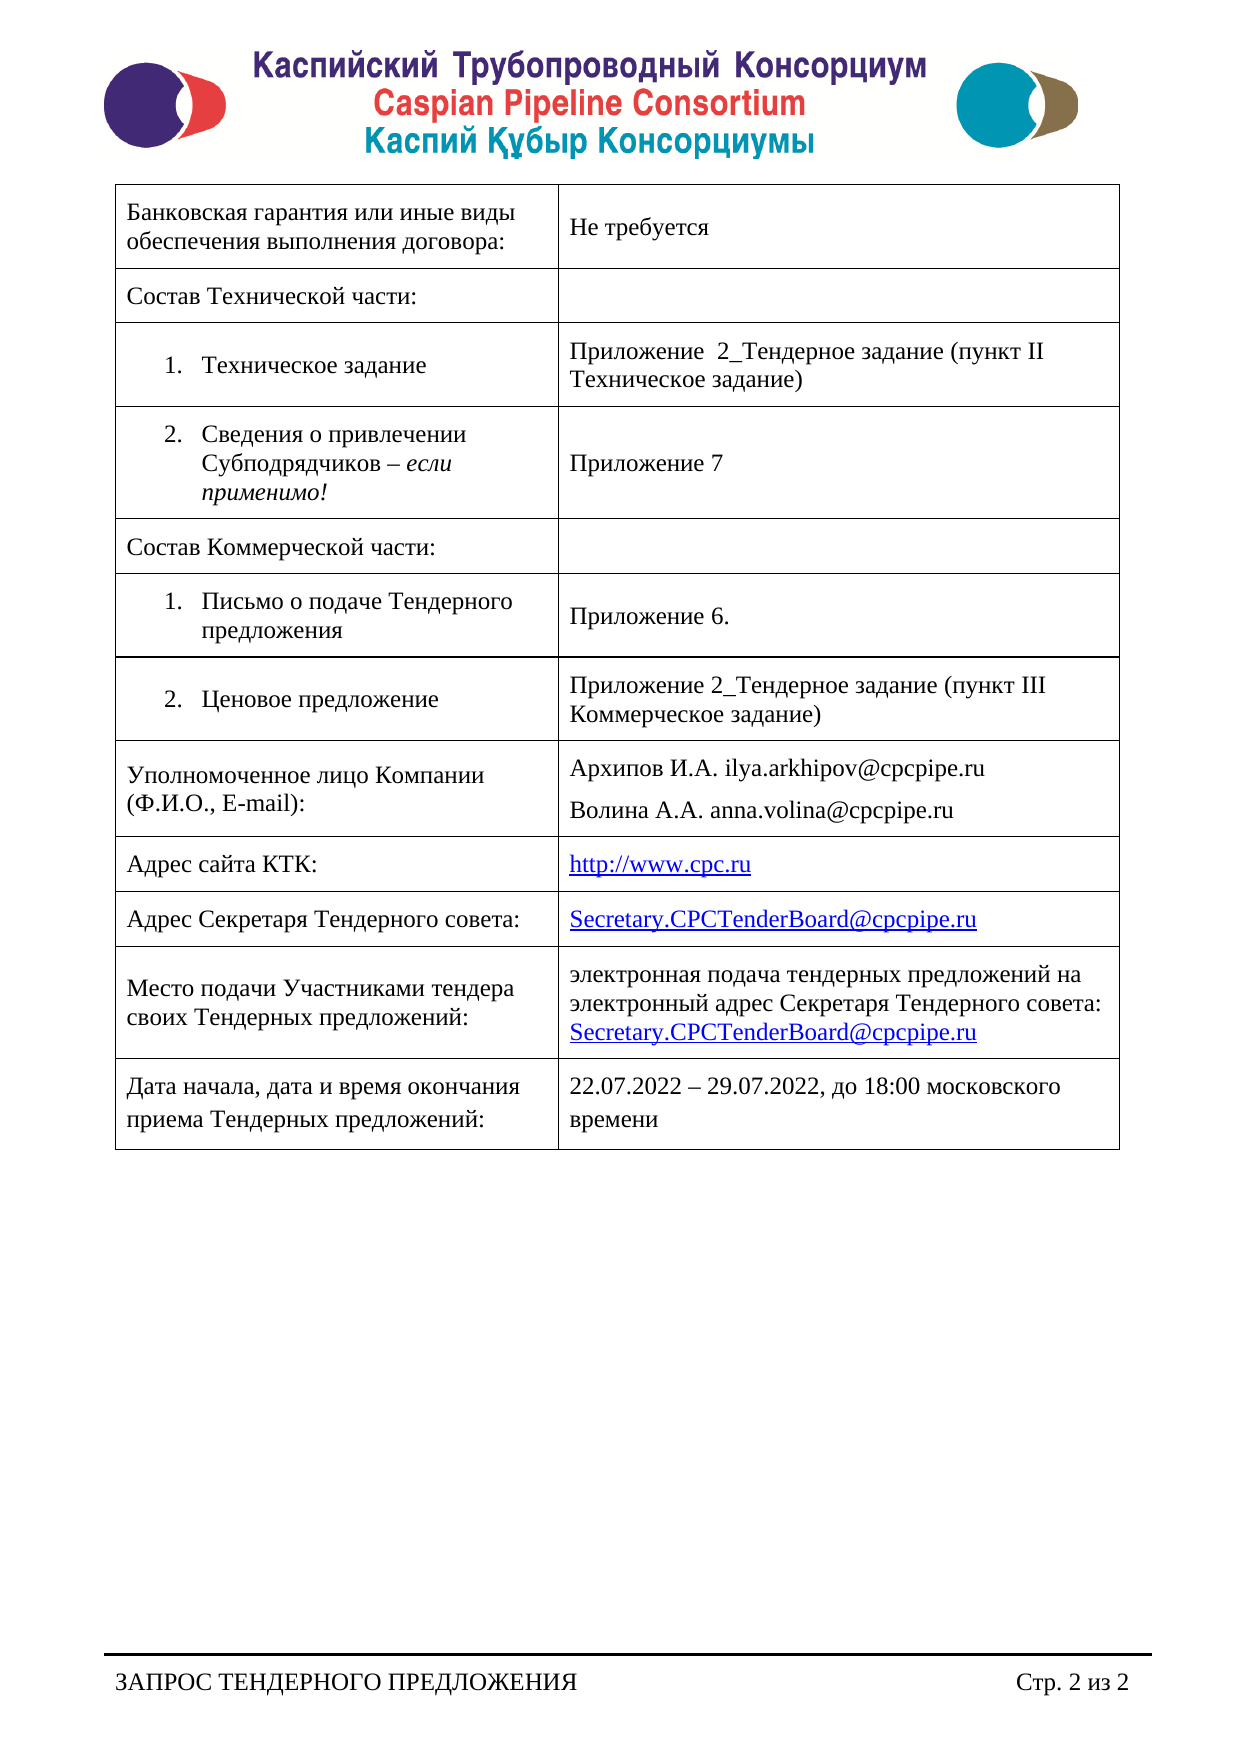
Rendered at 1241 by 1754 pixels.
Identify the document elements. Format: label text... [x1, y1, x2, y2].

table_cell Банковская гарантия или иные виды обеспечения выполнения договора: [116, 185, 558, 267]
table_cell Ценовое предложение [116, 658, 558, 740]
table_cell Состав Технической части: [116, 269, 558, 322]
table_cell Состав Коммерческой части: [116, 519, 558, 573]
table_cell Дата начала, дата и время окончания приема Тендерных предложений: [116, 1059, 558, 1149]
table_cell [559, 269, 1119, 322]
table_cell Место подачи Участниками тендера своих Тендерных предложений: [116, 947, 558, 1058]
table_cell Адрес Секретаря Тендерного совета: [116, 892, 558, 946]
table_cell [559, 519, 1119, 573]
table_cell Сведения о привлечении Субподрядчиков – если применимо! [116, 407, 558, 518]
table_cell Уполномоченное лицо Компании (Ф.И.О., E-mail): [116, 741, 558, 836]
table_cell Приложение 2_Тендерное задание (пункт III Коммерческое задание) [559, 658, 1119, 740]
table_cell Техническое задание [116, 323, 558, 406]
table_cell Не требуется [559, 185, 1119, 267]
table_cell Приложение 7 [559, 407, 1119, 518]
table_cell Архипов И.А. ilya.arkhipov@cpcpipe.ru Волина А.А. anna.volina@cpcpipe.ru [559, 741, 1119, 836]
table_cell Письмо о подаче Тендерного предложения [116, 574, 558, 656]
table_cell Приложение 2_Тендерное задание (пункт II Техническое задание) [559, 323, 1119, 406]
table_cell Secretary.CPCTenderBoard@cpcpipe.ru [559, 892, 1119, 946]
table_cell Приложение 6. [559, 574, 1119, 656]
table_cell Адрес сайта КТК: [116, 837, 558, 891]
table_cell 22.07.2022 – 29.07.2022, до 18:00 московского времени [559, 1059, 1119, 1149]
table_cell электронная подача тендерных предложений на электронный адрес Секретаря Тендерного совета: Secretary.CPCTenderBoard@cpcpipe.ru [559, 947, 1119, 1058]
table_cell http://www.cpc.ru [559, 837, 1119, 891]
